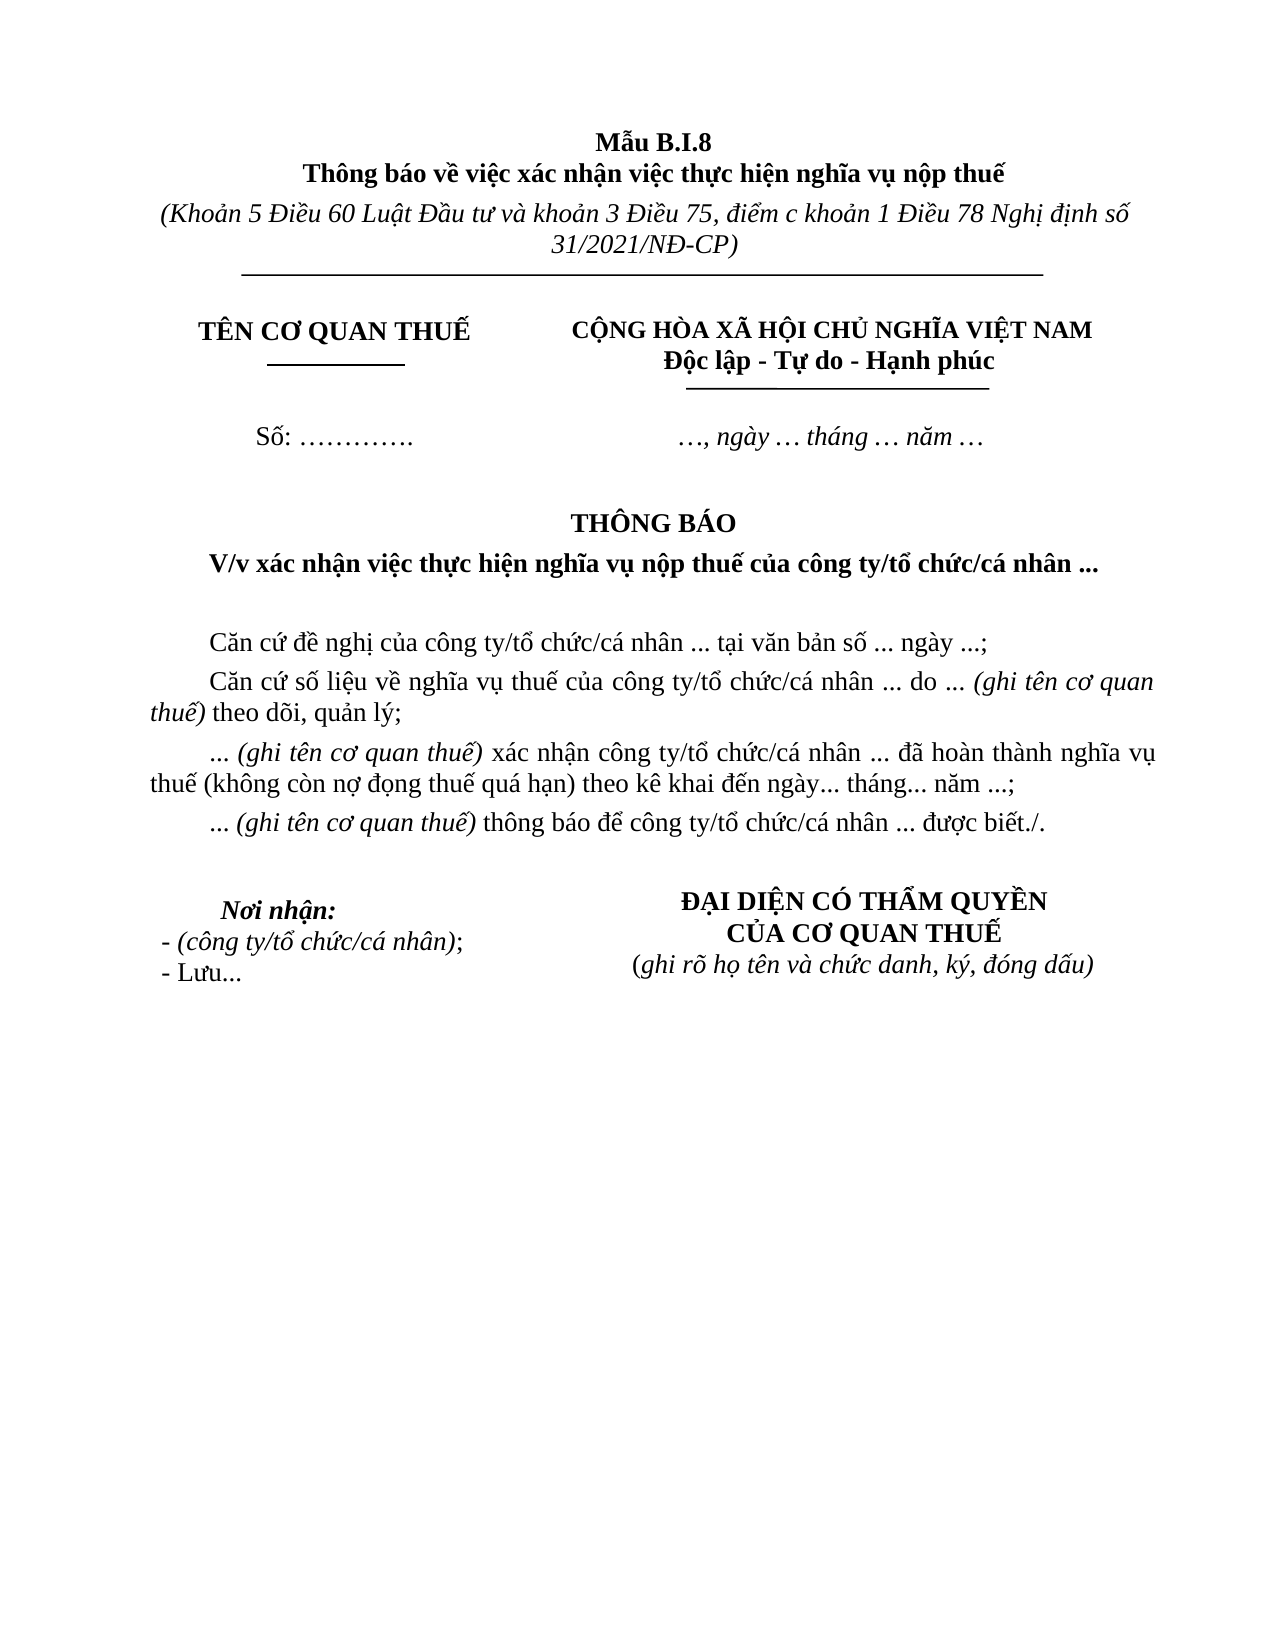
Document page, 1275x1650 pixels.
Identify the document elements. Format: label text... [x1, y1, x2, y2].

text THÔNG BÁO [150, 507, 1157, 538]
text V/v xác nhận việc thực hiện nghĩa vụ nộp thuế của công ty/tổ chức/cá nhân ... [150, 547, 1157, 578]
table_cell …, ngày … tháng … năm … [508, 412, 1157, 459]
table_header CỘNG HÒA XÃ HỘI CHỦ NGHĨA VIỆT NAM Độc lập - Tự do - Hạnh phúc [508, 307, 1157, 412]
table_cell Số: …………. [161, 412, 508, 459]
table_header ĐẠI DIỆN CÓ THẨM QUYỀN CỦA CƠ QUAN THUẾ (ghi rõ họ tên và chức danh, ký, đóng dấu) [571, 886, 1157, 996]
text Căn cứ đề nghị của công ty/tổ chức/cá nhân ... tại văn bản số ... ngày ...; [150, 626, 1157, 657]
text Căn cứ số liệu về nghĩa vụ thuế của công ty/tổ chức/cá nhân ... do ... (ghi tên cơ quan thuế) theo dõi, quản lý; [150, 665, 1157, 728]
text ... (ghi tên cơ quan thuế) xác nhận công ty/tổ chức/cá nhân ... đã hoàn thành nghĩa vụ thuế (không còn nợ đọng thuế quá hạn) theo kê khai đến ngày... tháng... năm ...; [150, 736, 1157, 798]
text ... (ghi tên cơ quan thuế) thông báo để công ty/tổ chức/cá nhân ... được biết./. [150, 807, 1157, 838]
table_header Nơi nhận: - (công ty/tổ chức/cá nhân); - Lưu... [150, 886, 571, 996]
table_header TÊN CƠ QUAN THUẾ [161, 307, 508, 412]
text Mẫu B.I.8 Thông báo về việc xác nhận việc thực hiện nghĩa vụ nộp thuế [150, 126, 1157, 189]
text (Khoản 5 Điều 60 Luật Đầu tư và khoản 3 Điều 75, điểm c khoản 1 Điều 78 Nghị định số 31/2021/NĐ-CP) [150, 197, 1142, 259]
